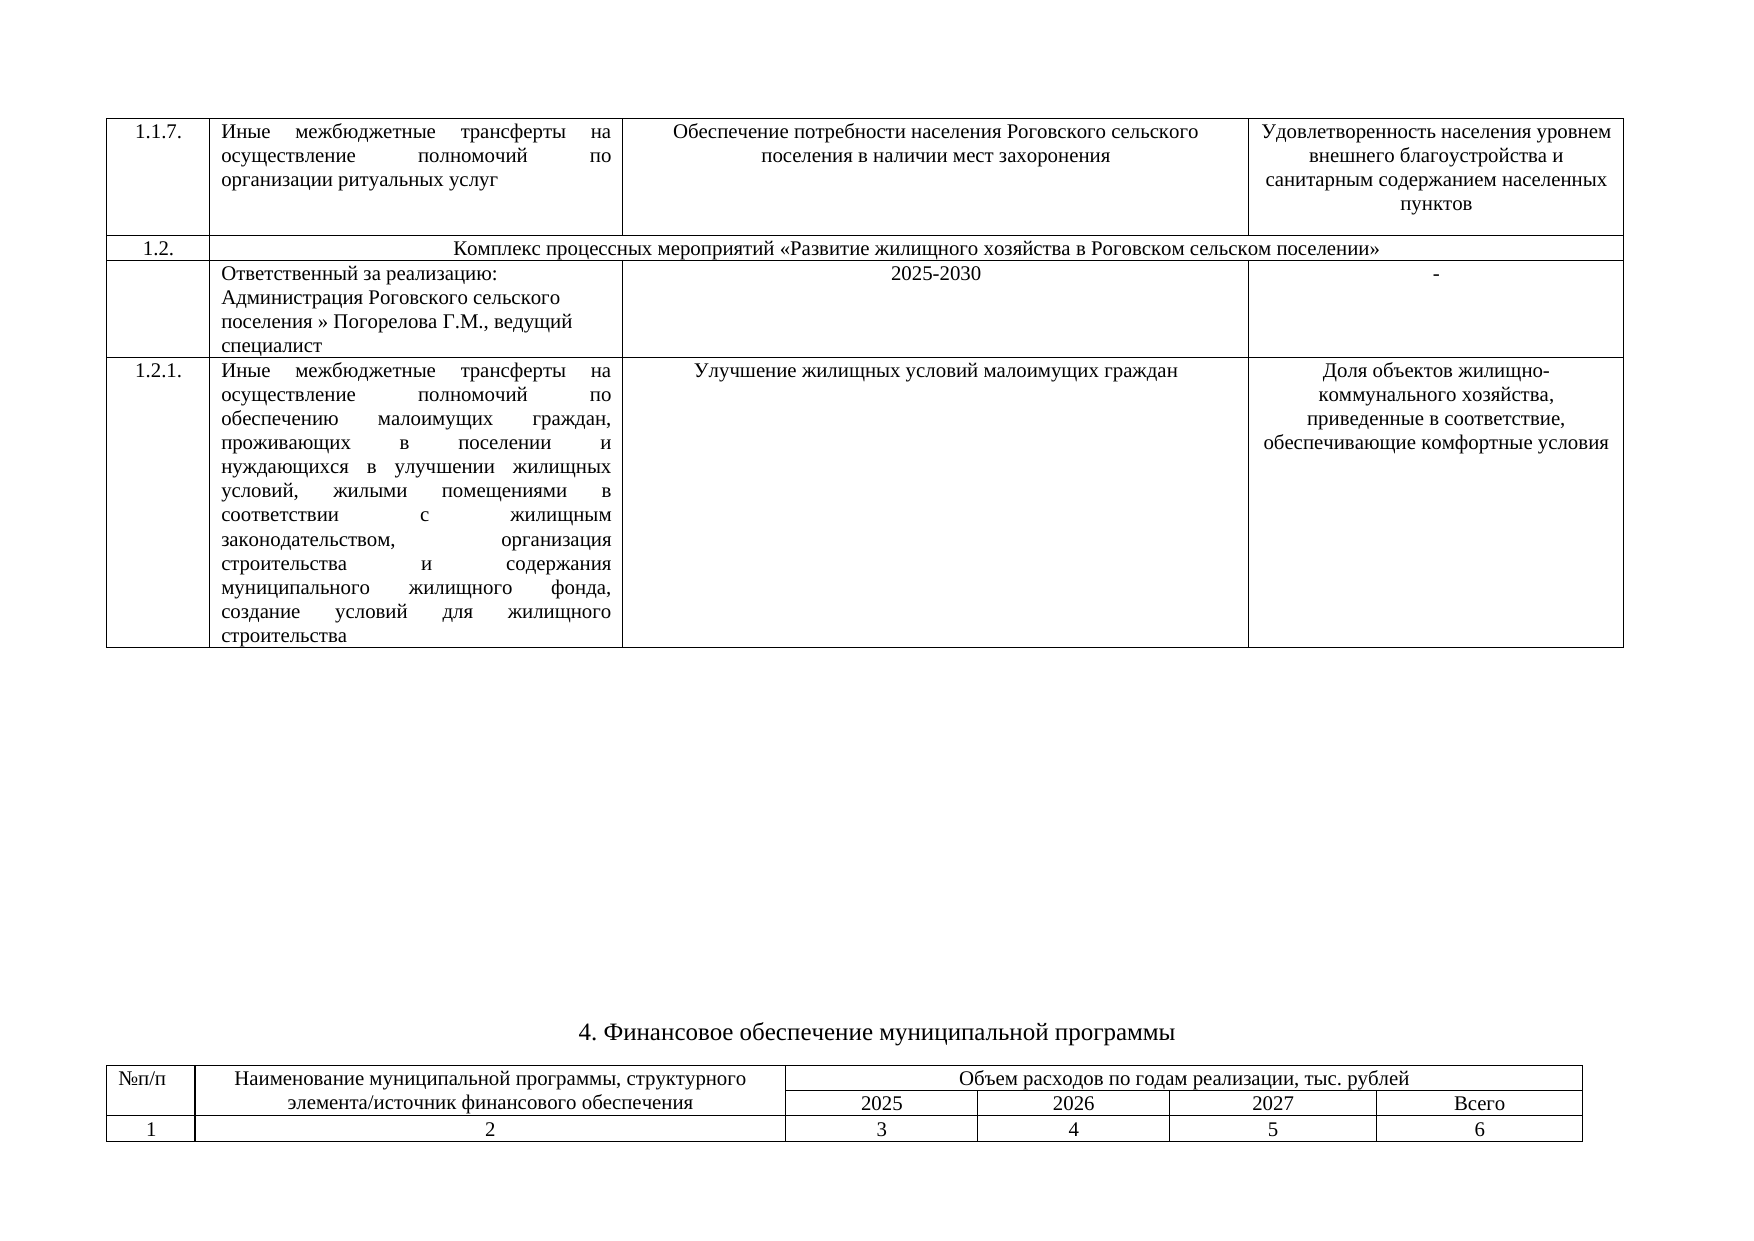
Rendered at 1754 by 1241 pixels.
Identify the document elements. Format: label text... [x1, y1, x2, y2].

table_header Наименование муниципальной программы, структурного элемента/источник финансового обеспечения [196, 1066, 785, 1115]
table_cell Иные межбюджетные трансферты на осуществление полномочий по обеспечению малоимущих граждан, проживающих в поселении и нуждающихся в улучшении жилищных условий, жилыми помещениями в соответствии с жилищным законодательством, организация строительства и содержания муниципального жилищного фонда, создание условий для жилищного строительства [210, 358, 622, 647]
table_cell Всего [1377, 1091, 1582, 1115]
table_cell 1.2. [107, 236, 209, 260]
table_cell 1 [107, 1116, 194, 1141]
table_cell Ответственный за реализацию: Администрация Роговского сельского поселения » Погорелова Г.М., ведущий специалист [210, 261, 622, 357]
table_cell Комплекс процессных мероприятий «Развитие жилищного хозяйства в Роговском сельском поселении» [210, 236, 1623, 260]
table_cell 1.1.7. [107, 119, 209, 234]
text 4. Финансовое обеспечение муниципальной программы [118, 1017, 1636, 1046]
table_cell Иные межбюджетные трансферты на осуществление полномочий по организации ритуальных услуг [210, 119, 622, 234]
table_cell [107, 261, 209, 357]
table_cell 2 [196, 1116, 785, 1141]
table_cell 6 [1377, 1116, 1582, 1141]
table_header №п/п [107, 1066, 194, 1115]
table_cell Обеспечение потребности населения Роговского сельского поселения в наличии мест захоронения [623, 119, 1248, 234]
table_cell Улучшение жилищных условий малоимущих граждан [623, 358, 1248, 647]
table_header Объем расходов по годам реализации, тыс. рублей [786, 1066, 1582, 1090]
table_cell 2027 [1170, 1091, 1376, 1115]
table_cell 2026 [978, 1091, 1169, 1115]
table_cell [1249, 119, 1623, 234]
table_cell 2025 [786, 1091, 977, 1115]
table_cell 4 [978, 1116, 1169, 1141]
table_cell 1.2.1. [107, 358, 209, 647]
table_cell 3 [786, 1116, 977, 1141]
table_cell 2025-2030 [623, 261, 1248, 357]
table_cell 5 [1170, 1116, 1376, 1141]
table_cell - [1249, 261, 1623, 357]
table_cell Доля объектов жилищно- коммунального хозяйства, приведенные в соответствие, обеспечивающие комфортные условия [1249, 358, 1623, 647]
